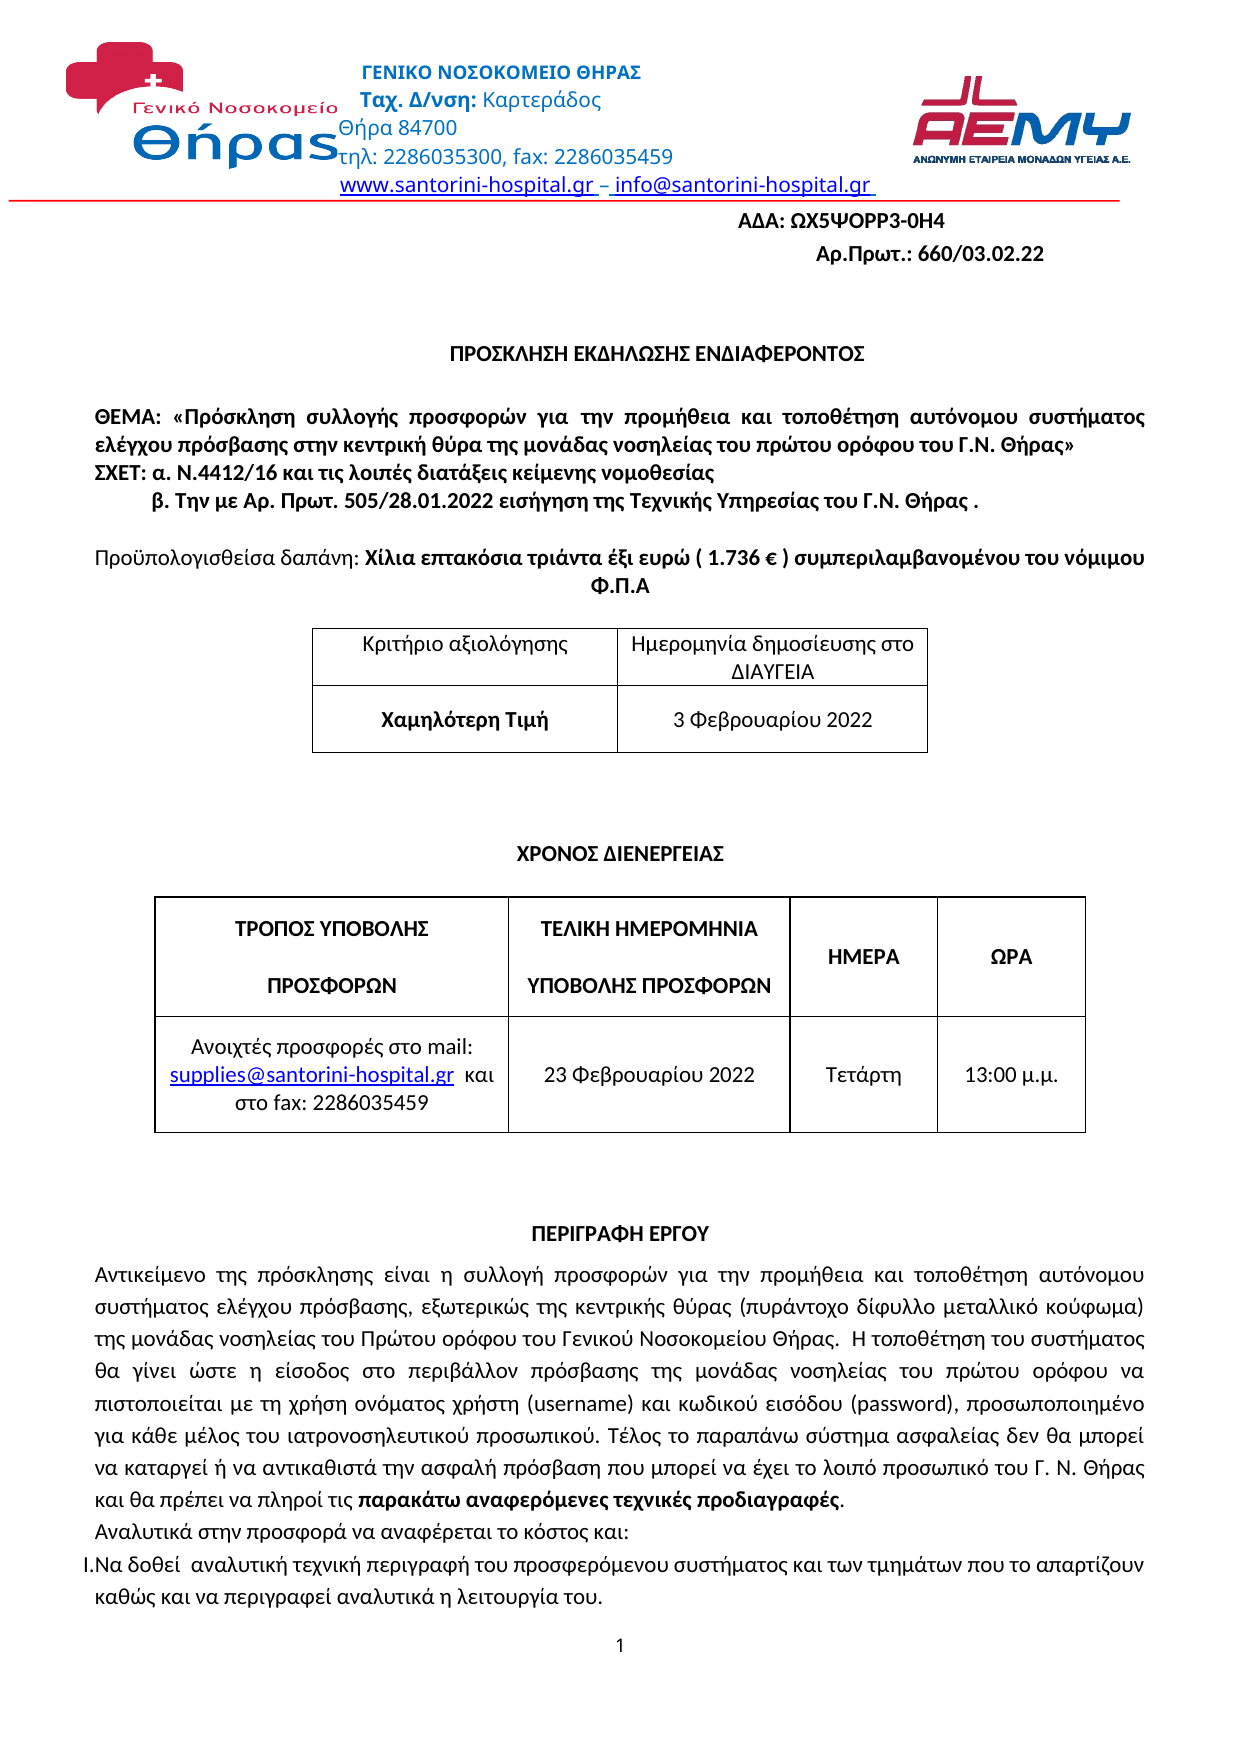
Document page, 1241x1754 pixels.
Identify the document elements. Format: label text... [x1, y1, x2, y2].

table_header Ημερομηνία δημοσίευσης στο ΔΙΑΥΓΕΙΑ [618, 629, 927, 685]
table_header ΩΡΑ [938, 898, 1085, 1016]
text Προϋπολογισθείσα δαπάνη: Χίλια επτακόσια τριάντα έξι ευρώ ( 1.736 € ) συμπεριλαμβανομένου του νόμιμου Φ.Π.Α [94, 543, 1146, 599]
table_header ΗΜΕΡΑ [791, 898, 937, 1016]
text Αντικείμενο της πρόσκλησης είναι η συλλογή προσφορών για την προμήθεια και τοποθέτηση αυτόνομου συστήματος ελέγχου πρόσβασης, εξωτερικώς της κεντρικής θύρας (πυράντοχο δίφυλλο μεταλλικό κούφωμα) της μονάδας νοσηλείας του Πρώτου ορόφου του Γενικού Νοσοκομείου Θήρας. Η τοποθέτηση του συστήματος θα γίνει ώστε η είσοδος στο περιβάλλον πρόσβασης της μονάδας νοσηλείας του πρώτου ορόφου να πιστοποιείται με τη χρήση ονόματος χρήστη (username) και κωδικού εισόδου (password), προσωποποιημένο για κάθε μέλος του ιατρονοσηλευτικού προσωπικού. Τέλος το παραπάνω σύστημα ασφαλείας δεν θα μπορεί να καταργεί ή να αντικαθιστά την ασφαλή πρόσβαση που μπορεί να έχει το λοιπό προσωπικό του Γ. Ν. Θήρας και θα πρέπει να πληροί τις παρακάτω αναφερόμενες τεχνικές προδιαγραφές. [94, 1260, 1146, 1513]
table_header ΤΡΟΠΟΣ ΥΠΟΒΟΛΗΣ ΠΡΟΣΦΟΡΩΝ [156, 898, 508, 1016]
text ΠΕΡΙΓΡΑΦΗ ΕΡΓΟΥ [94, 1219, 1146, 1247]
text ΧΡΟΝΟΣ ΔΙΕΝΕΡΓΕΙΑΣ [94, 839, 1146, 867]
list Να δοθεί αναλυτική τεχνική περιγραφή του προσφερόμενου συστήματος και των τμημάτων που το απαρτίζουν καθώς και να περιγραφεί αναλυτικά η λειτουργία του. [94, 1550, 1146, 1610]
table_header Κριτήριο αξιολόγησης [313, 629, 617, 685]
table_cell Τετάρτη [791, 1017, 937, 1132]
list ΘΕΜΑ: «Πρόσκληση συλλογής προσφορών για την προμήθεια και τοποθέτηση αυτόνομου συστήματος ελέγχου πρόσβασης στην κεντρική θύρα της μονάδας νοσηλείας του πρώτου ορόφου του Γ.Ν. Θήρας» [94, 402, 1146, 458]
list Αρ.Πρωτ.: 660/03.02.22 [769, 235, 1147, 268]
text ΑΔΑ: ΩΧ5ΨΟΡΡ3-0Η4 [94, 201, 1147, 235]
table_cell 23 Φεβρουαρίου 2022 [509, 1017, 789, 1132]
table_cell 3 Φεβρουαρίου 2022 [618, 686, 927, 752]
text Αναλυτικά στην προσφορά να αναφέρεται το κόστος και: [94, 1517, 1146, 1546]
picture [66, 42, 338, 169]
list ΠΡΟΣΚΛΗΣΗ ΕΚΔΗΛΩΣΗΣ ΕΝΔΙΑΦΕΡΟΝΤΟΣ [168, 335, 1146, 368]
table_cell Ανοιχτές προσφορές στο mail: supplies@santorini-hospital.gr και στο fax: 2286035459 [156, 1017, 508, 1132]
table_header ΤΕΛΙΚΗ ΗΜΕΡΟΜΗΝΙΑ ΥΠΟΒΟΛΗΣ ΠΡΟΣΦΟΡΩΝ [509, 898, 789, 1016]
table_cell 13:00 μ.μ. [938, 1017, 1085, 1132]
picture [903, 53, 1145, 183]
list β. Την με Αρ. Πρωτ. 505/28.01.2022 εισήγηση της Τεχνικής Υπηρεσίας του Γ.Ν. Θήρας . [94, 486, 1146, 514]
table_cell Χαμηλότερη Τιμή [313, 686, 617, 752]
list ΣΧΕΤ: α. Ν.4412/16 και τις λοιπές διατάξεις κείμενης νομοθεσίας [94, 458, 1146, 486]
